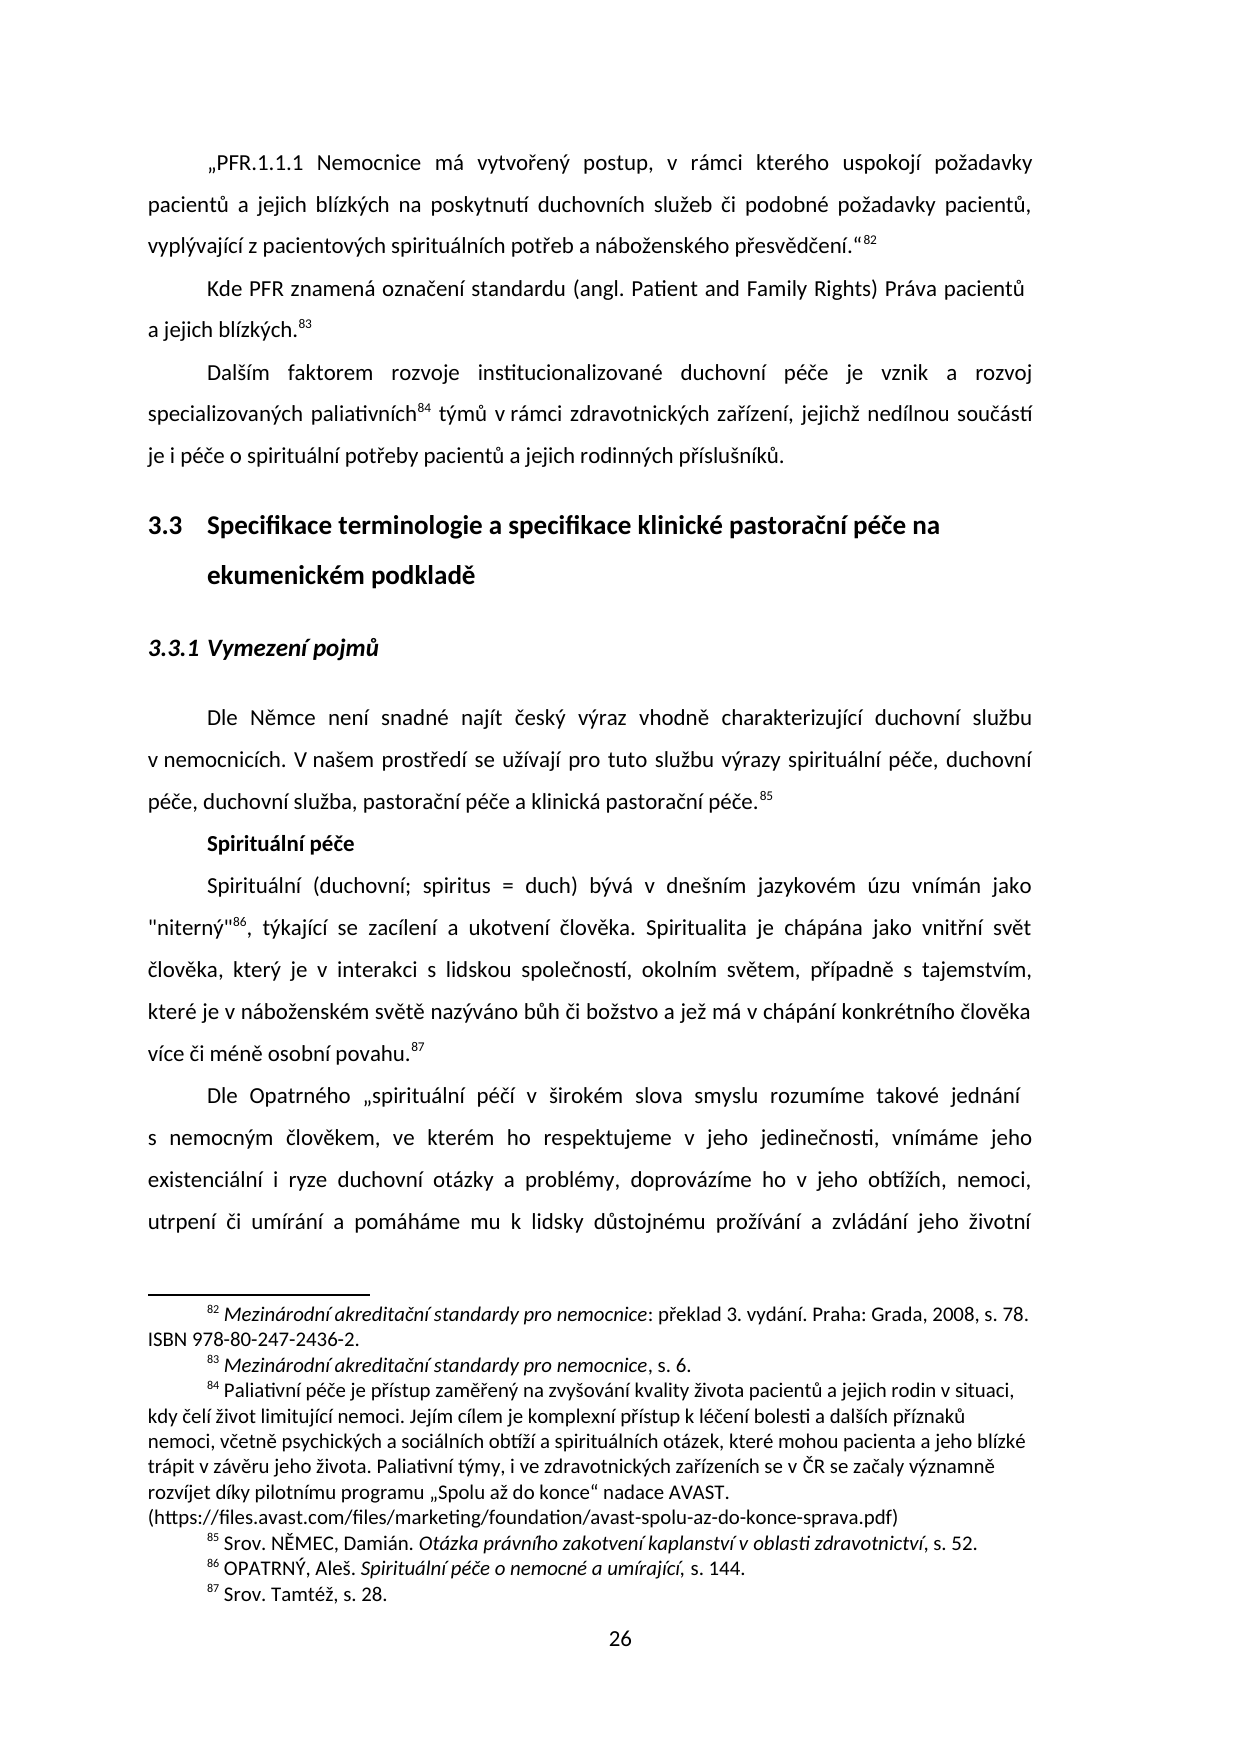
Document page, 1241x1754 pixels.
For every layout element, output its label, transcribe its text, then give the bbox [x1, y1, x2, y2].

subtitle Specifikace terminologie a specifikace klinické pastorační péče na ekumenickém podkladě [148, 508, 1033, 591]
text Spirituální péče [148, 829, 1033, 857]
text Dle Němce není snadné najít český výraz vhodně charakterizující duchovní službu v nemocnicích. V našem prostředí se užívají pro tuto službu výrazy spirituální péče, duchovní péče, duchovní služba, pastorační péče a klinická pastorační péče. [148, 703, 1033, 815]
text „PFR.1.1.1 Nemocnice má vytvořený postup, v rámci kterého uspokojí požadavky pacientů a jejich blízkých na poskytnutí duchovních služeb či podobné požadavky pacientů, vyplývající z pacientových spirituálních potřeb a náboženského přesvědčení.“ [148, 148, 1033, 260]
subtitle Vymezení pojmů [148, 632, 1033, 663]
text Spirituální (duchovní; spiritus = duch) bývá v dnešním jazykovém úzu vnímán jako "niterný", týkající se zacílení a ukotvení člověka. Spiritualita je chápána jako vnitřní svět člověka, který je v interakci s lidskou společností, okolním světem, případně s tajemstvím, které je v náboženském světě nazýváno bůh či božstvo a jež má v chápání konkrétního člověka více či méně osobní povahu. [148, 871, 1033, 1067]
text Kde PFR znamená označení standardu (angl. Patient and Family Rights) Práva pacientů a jejich blízkých. [148, 274, 1033, 344]
text Dalším faktorem rozvoje institucionalizované duchovní péče je vznik a rozvoj specializovaných paliativních týmů v rámci zdravotnických zařízení, jejichž nedílnou součástí je i péče o spirituální potřeby pacientů a jejich rodinných příslušníků. [148, 358, 1033, 469]
